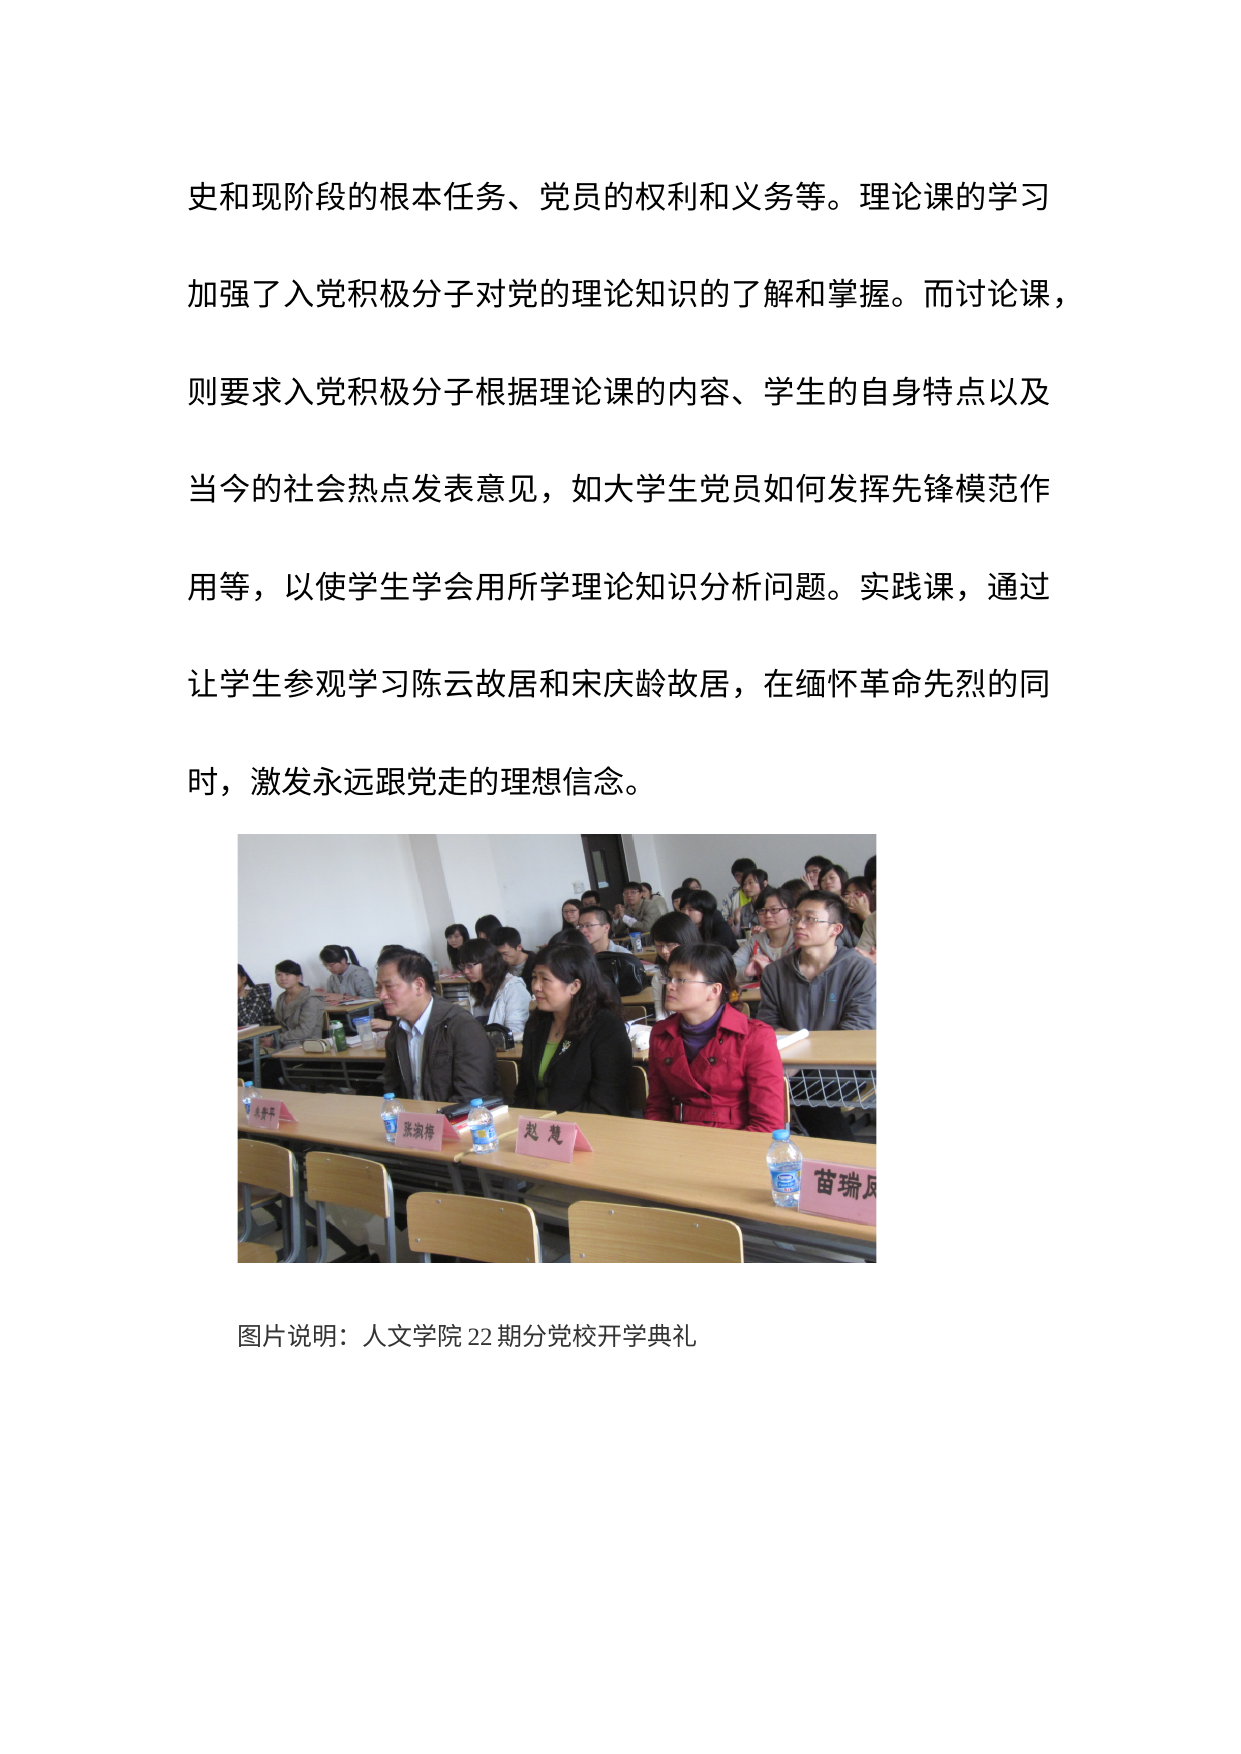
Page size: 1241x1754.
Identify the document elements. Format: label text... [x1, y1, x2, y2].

text 图片说明：人文学院22期分党校开学典礼 [187, 1302, 1053, 1367]
picture [237, 834, 877, 1263]
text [187, 162, 1053, 812]
